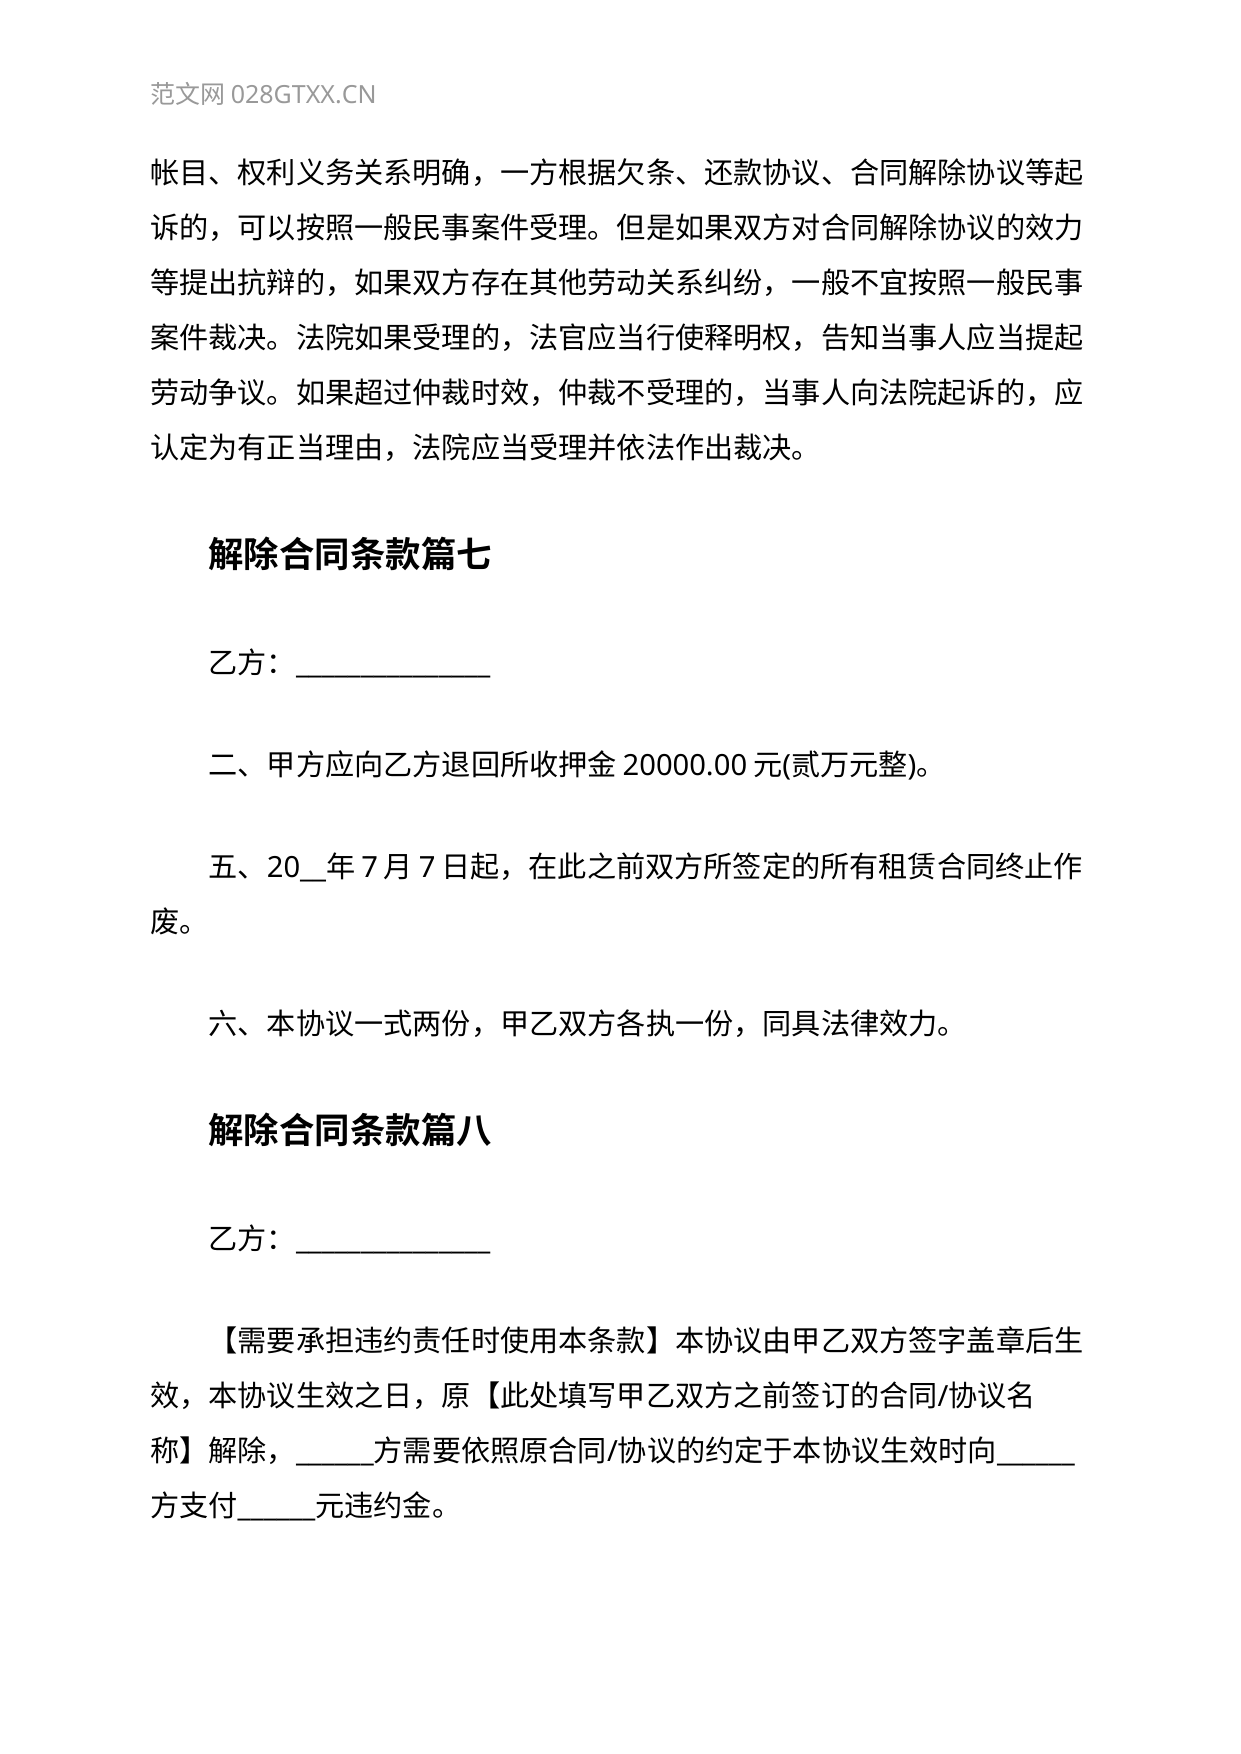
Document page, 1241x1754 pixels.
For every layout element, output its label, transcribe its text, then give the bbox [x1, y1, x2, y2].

text 乙方：_______________ [150, 640, 1090, 682]
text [150, 150, 1090, 467]
text 二、甲方应向乙方退回所收押金20000.00元(贰万元整)。 [150, 742, 1090, 784]
text 【需要承担违约责任时使用本条款】本协议由甲乙双方签字盖章后生效，本协议生效之日，原【此处填写甲乙双方之前签订的合同/协议名称】解除，______方需要依照原合同/协议的约定于本协议生效时向______方支付______元违约金。 [150, 1318, 1090, 1525]
text 六、本协议一式两份，甲乙双方各执一份，同具法律效力。 [150, 1000, 1090, 1043]
text 五、20__年7月7日起，在此之前双方所签定的所有租赁合同终止作废。 [150, 844, 1090, 941]
text 乙方：_______________ [150, 1216, 1090, 1258]
text 解除合同条款篇七 [150, 526, 1090, 577]
text 解除合同条款篇八 [150, 1102, 1090, 1153]
